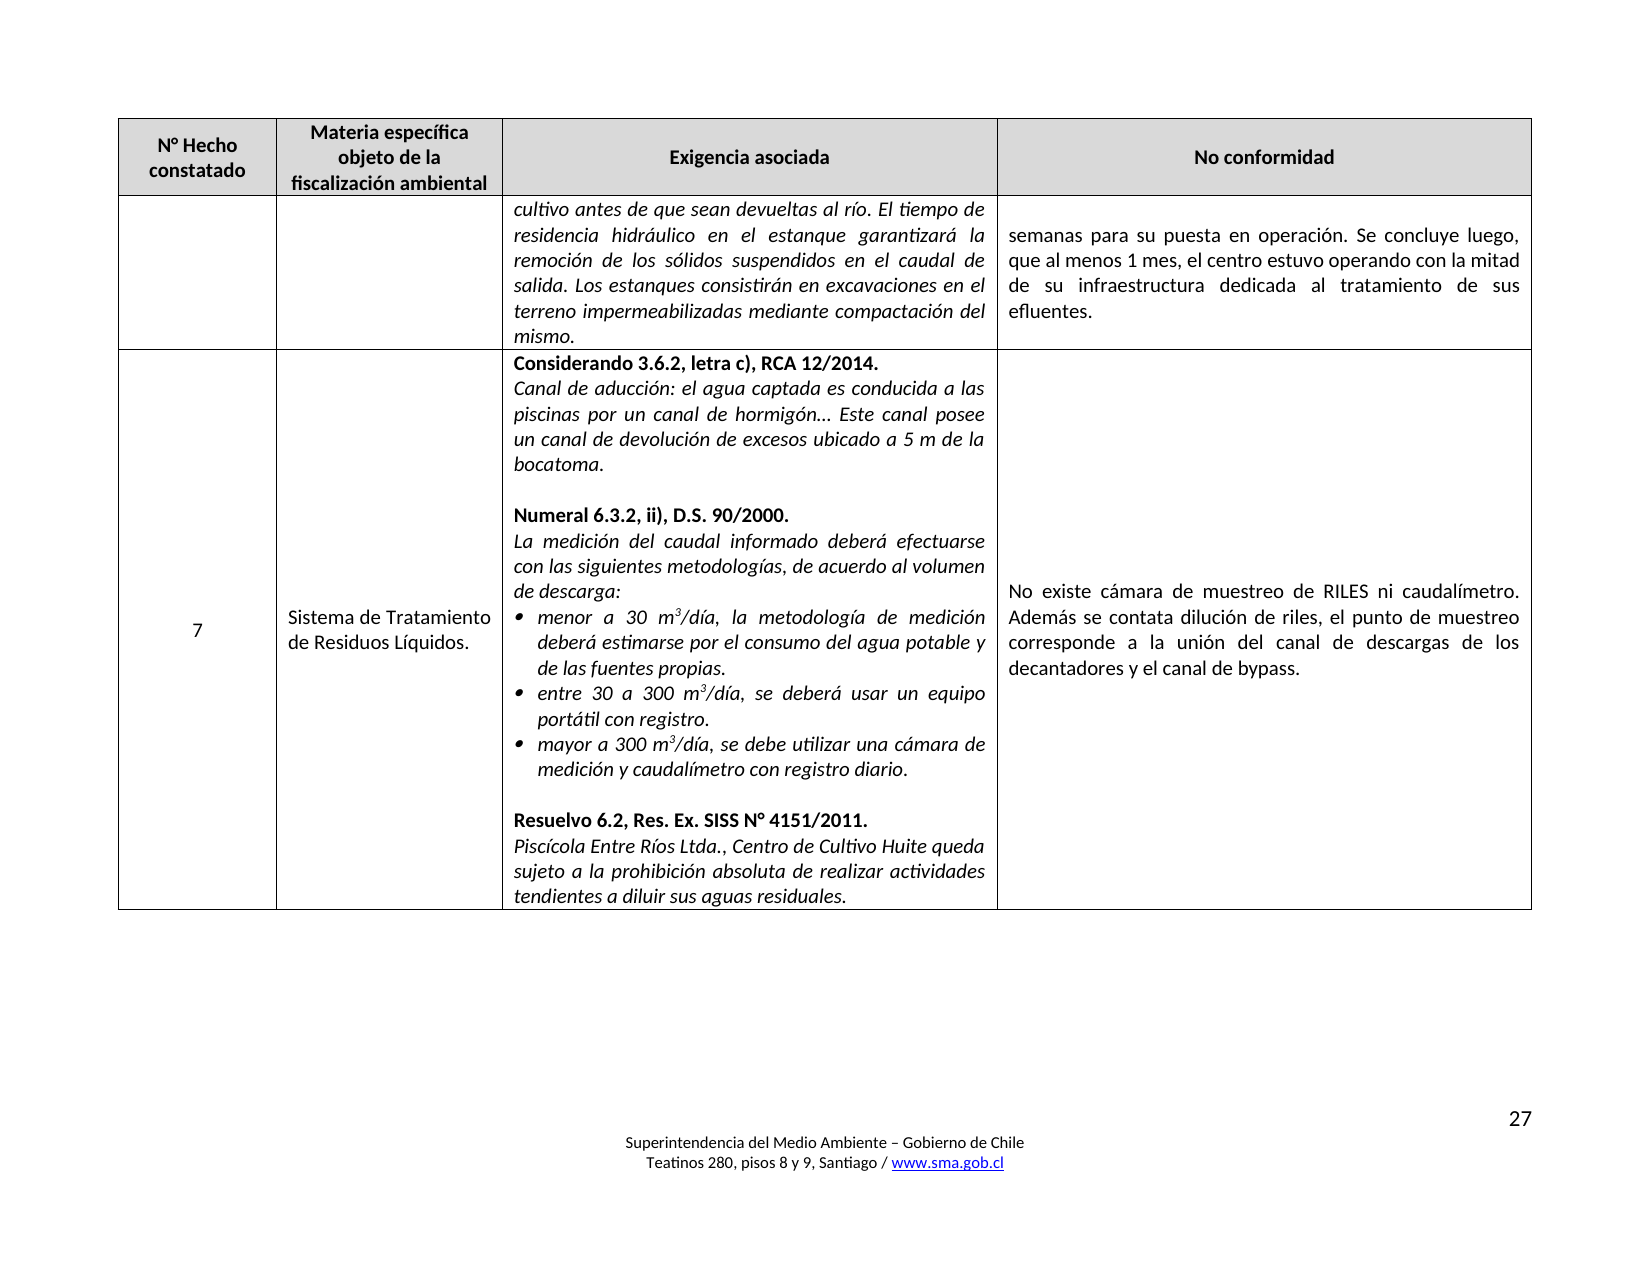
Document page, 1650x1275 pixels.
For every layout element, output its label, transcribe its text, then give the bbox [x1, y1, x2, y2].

table_header Exigencia asociada [503, 119, 997, 195]
table_cell Considerando 3.6.2, letra c), RCA 12/2014. Canal de aducción: el agua captada es conducida a las piscinas por un canal de hormigón… Este canal posee un canal de devolución de excesos ubicado a 5 m de la bocatoma. Numeral 6.3.2, ii), D.S. 90/2000. La medición del caudal informado deberá efectuarse con las siguientes metodologías, de acuerdo al volumen de descarga: menor a 30 m3/día, la metodología de medición deberá estimarse por el consumo del agua potable y de las fuentes propias. entre 30 a 300 m3/día, se deberá usar un equipo portátil con registro. mayor a 300 m3/día, se debe utilizar una cámara de medición y caudalímetro con registro diario. Resuelvo 6.2, Res. Ex. SISS N° 4151/2011. Piscícola Entre Ríos Ltda., Centro de Cultivo Huite queda sujeto a la prohibición absoluta de realizar actividades tendientes a diluir sus aguas residuales. [503, 350, 997, 909]
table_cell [503, 196, 997, 349]
table_header No conformidad [998, 119, 1531, 195]
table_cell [277, 196, 502, 349]
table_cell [998, 196, 1531, 349]
table_header Materia específica objeto de la fiscalización ambiental [277, 119, 502, 195]
table_cell No existe cámara de muestreo de RILES ni caudalímetro. Además se contata dilución de riles, el punto de muestreo corresponde a la unión del canal de descargas de los decantadores y el canal de bypass. [998, 350, 1531, 909]
table_cell 7 [119, 350, 276, 909]
table_cell Sistema de Tratamiento de Residuos Líquidos. [277, 350, 502, 909]
table_cell 6 [119, 196, 276, 349]
table_header N° Hecho constatado [119, 119, 276, 195]
